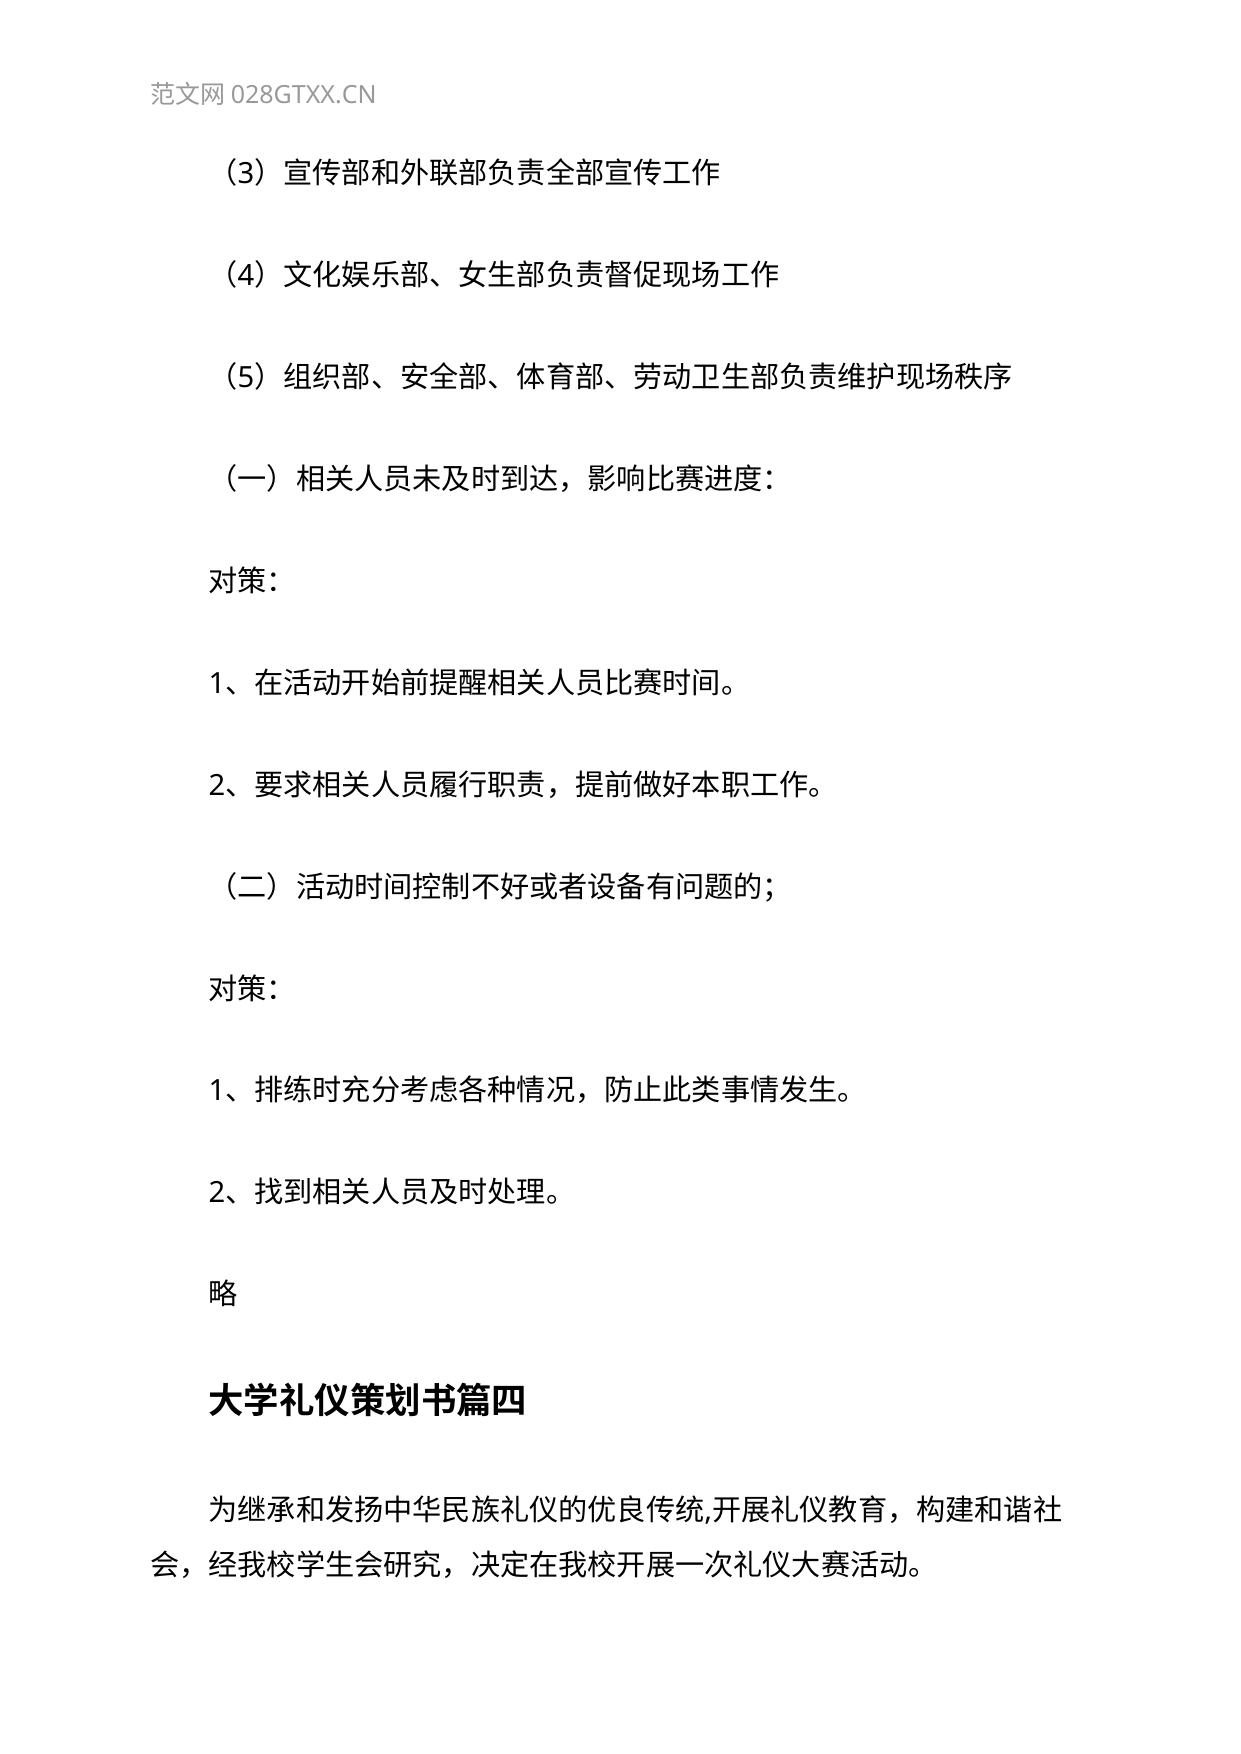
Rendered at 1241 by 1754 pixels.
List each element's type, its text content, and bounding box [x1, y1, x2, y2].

text （一）相关人员未及时到达，影响比赛进度： [150, 456, 1090, 498]
text 1、在活动开始前提醒相关人员比赛时间。 [150, 659, 1090, 702]
text 略 [150, 1271, 1090, 1313]
text 2、要求相关人员履行职责，提前做好本职工作。 [150, 761, 1090, 804]
text 对策： [150, 965, 1090, 1007]
text 对策： [150, 558, 1090, 600]
text （4）文化娱乐部、女生部负责督促现场工作 [150, 252, 1090, 294]
text （二）活动时间控制不好或者设备有问题的； [150, 863, 1090, 906]
text 大学礼仪策划书篇四 [150, 1373, 1090, 1424]
text 1、排练时充分考虑各种情况，防止此类事情发生。 [150, 1067, 1090, 1109]
text （5）组织部、安全部、体育部、劳动卫生部负责维护现场秩序 [150, 354, 1090, 396]
text （3）宣传部和外联部负责全部宣传工作 [150, 150, 1090, 192]
text 2、找到相关人员及时处理。 [150, 1169, 1090, 1211]
text 为继承和发扬中华民族礼仪的优良传统,开展礼仪教育，构建和谐社会，经我校学生会研究，决定在我校开展一次礼仪大赛活动。 [150, 1486, 1090, 1583]
